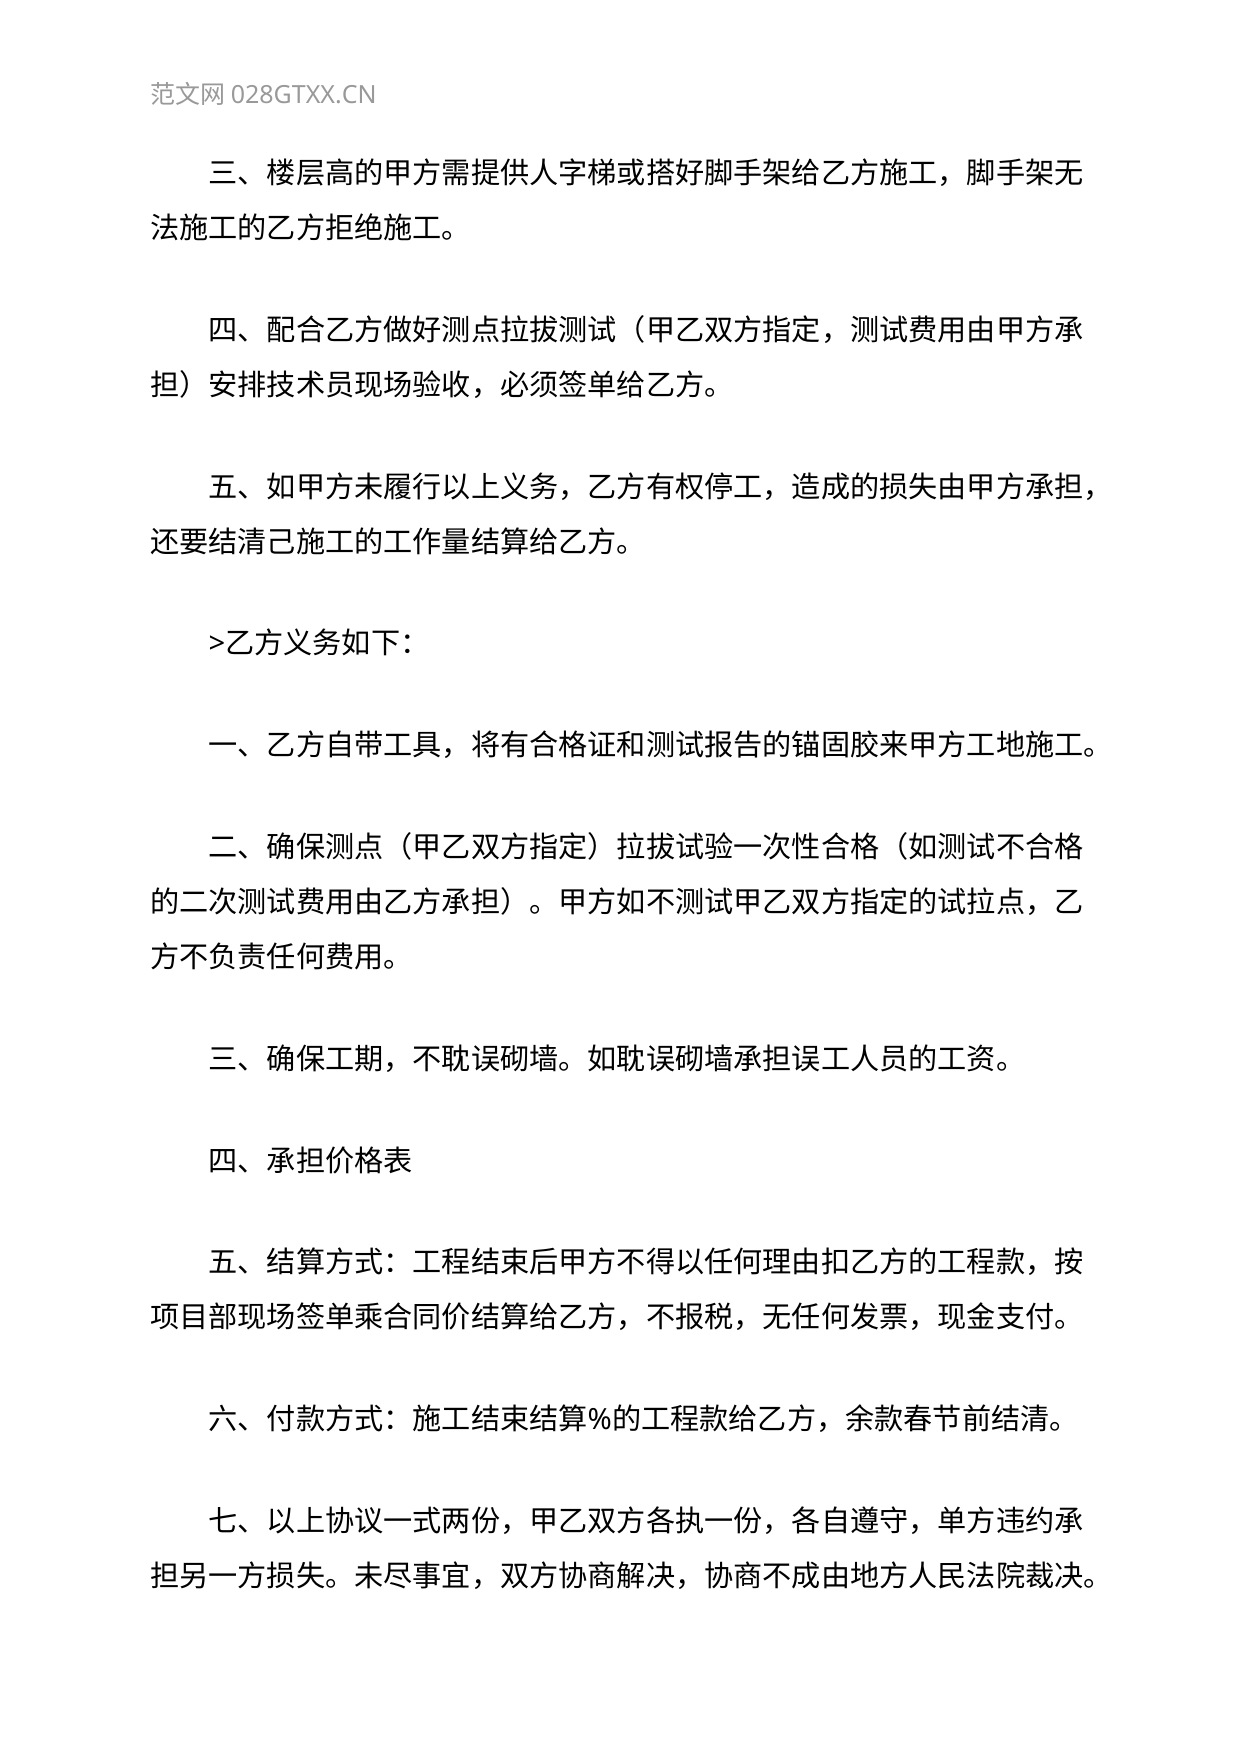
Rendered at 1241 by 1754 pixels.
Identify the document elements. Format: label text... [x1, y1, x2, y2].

text 四、配合乙方做好测点拉拔测试（甲乙双方指定，测试费用由甲方承担）安排技术员现场验收，必须签单给乙方。 [150, 307, 1090, 404]
text 二、确保测点（甲乙双方指定）拉拔试验一次性合格（如测试不合格的二次测试费用由乙方承担）。甲方如不测试甲乙双方指定的试拉点，乙方不负责任何费用。 [150, 824, 1090, 976]
text 三、确保工期，不耽误砌墙。如耽误砌墙承担误工人员的工资。 [150, 1035, 1090, 1078]
text >乙方义务如下： [150, 620, 1090, 662]
text 七、以上协议一式两份，甲乙双方各执一份，各自遵守，单方违约承担另一方损失。未尽事宜，双方协商解决，协商不成由地方人民法院裁决。 [150, 1497, 1090, 1595]
text 六、付款方式：施工结束结算%的工程款给乙方，余款春节前结清。 [150, 1396, 1090, 1438]
text 一、乙方自带工具，将有合格证和测试报告的锚固胶来甲方工地施工。 [150, 722, 1090, 764]
text 五、结算方式：工程结束后甲方不得以任何理由扣乙方的工程款，按项目部现场签单乘合同价结算给乙方，不报税，无任何发票，现金支付。 [150, 1239, 1090, 1336]
text 四、承担价格表 [150, 1137, 1090, 1179]
text 三、楼层高的甲方需提供人字梯或搭好脚手架给乙方施工，脚手架无法施工的乙方拒绝施工。 [150, 150, 1090, 247]
text 五、如甲方未履行以上义务，乙方有权停工，造成的损失由甲方承担，还要结清己施工的工作量结算给乙方。 [150, 463, 1090, 561]
